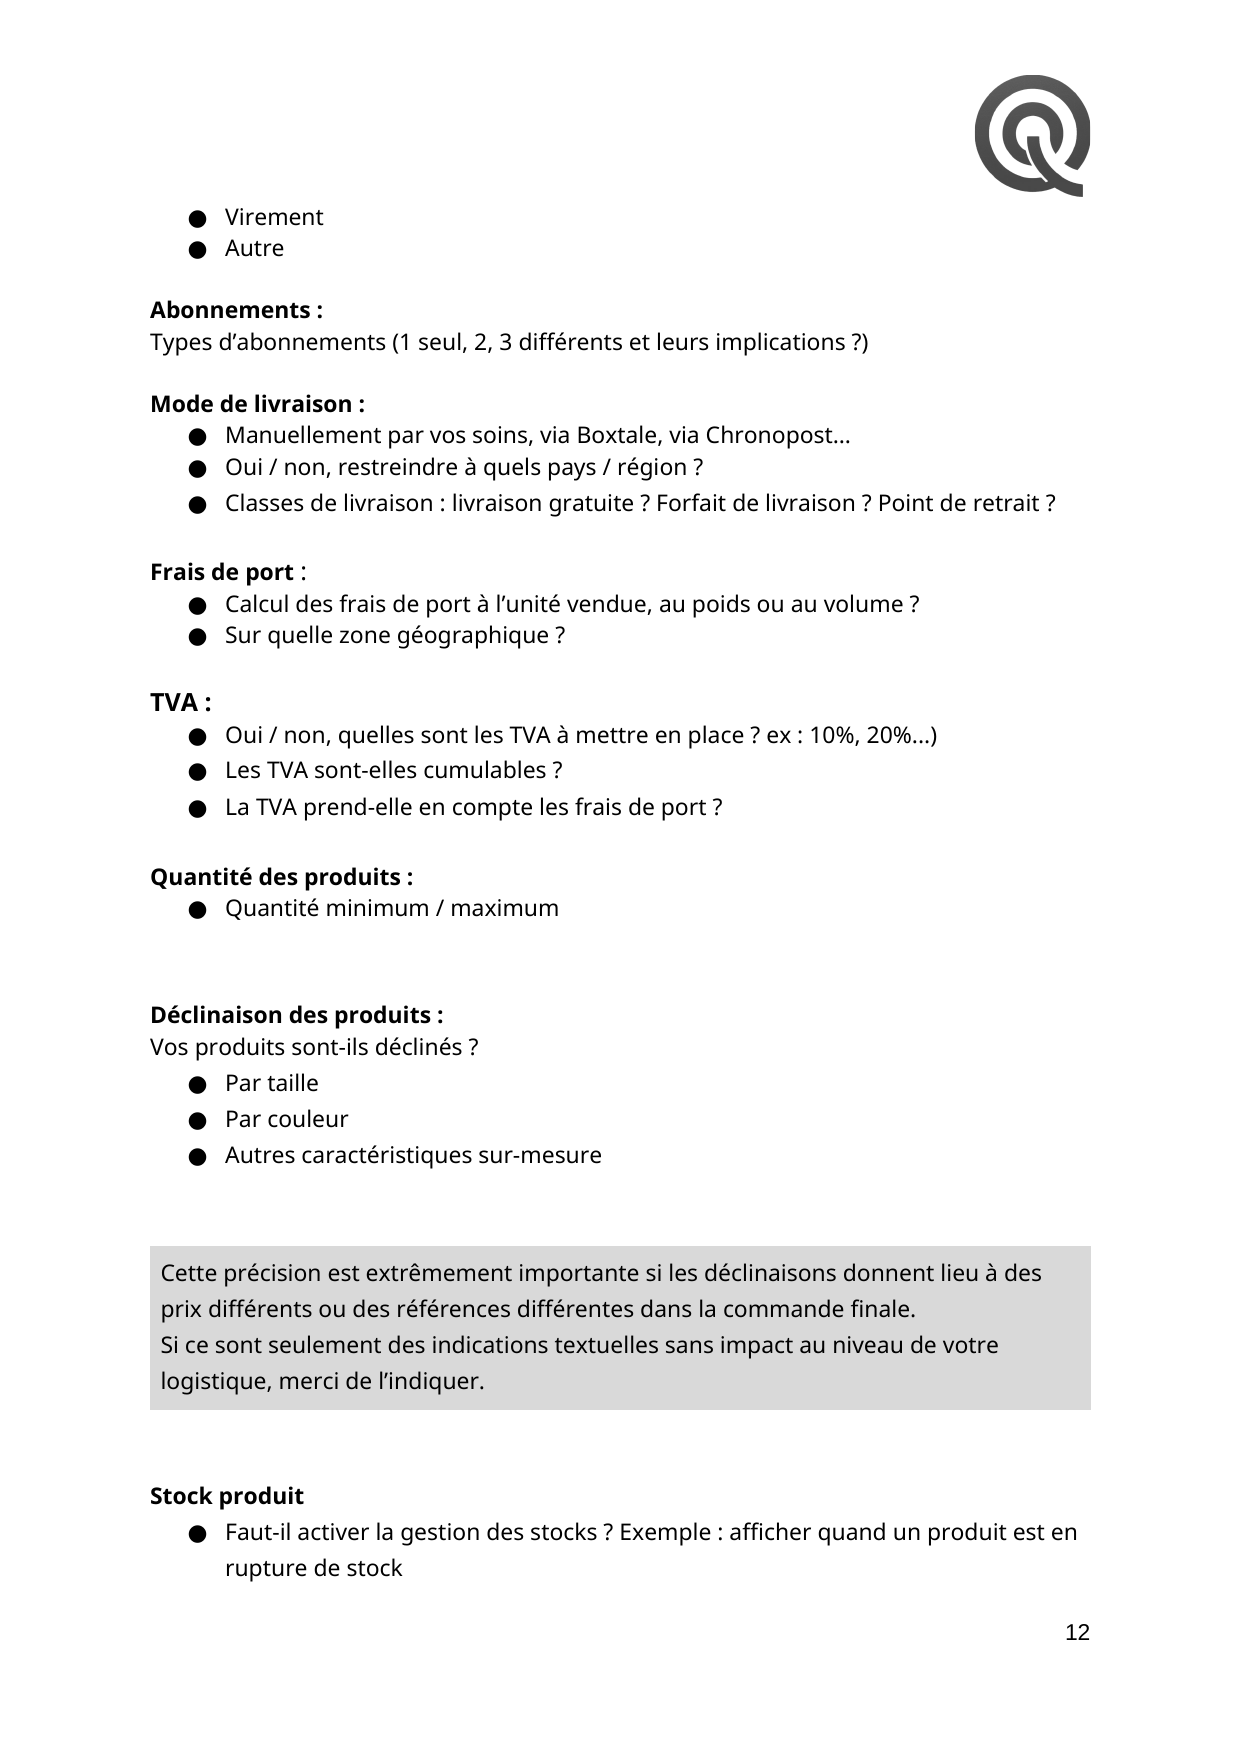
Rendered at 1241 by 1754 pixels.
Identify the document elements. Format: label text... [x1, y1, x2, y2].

list Les TVA sont-elles cumulables ? [187, 754, 1090, 786]
list Autres caractéristiques sur-mesure [187, 1138, 1090, 1170]
text Déclinaison des produits : [150, 999, 1090, 1031]
text Stock produit [150, 1480, 1090, 1511]
list Faut-il activer la gestion des stocks ? Exemple : afficher quand un produit est en rupture de stock [187, 1516, 1090, 1583]
text TVA : [150, 684, 1090, 718]
text Mode de livraison : [150, 357, 1090, 419]
text Quantité des produits : [150, 860, 1090, 892]
list Par taille [187, 1067, 1090, 1098]
list Autre [187, 232, 1090, 263]
list La TVA prend-elle en compte les frais de port ? [187, 790, 1090, 822]
list Oui / non, quelles sont les TVA à mettre en place ? ex : 10%, 20%...) [187, 718, 1090, 750]
list Quantité minimum / maximum [187, 892, 1090, 923]
text Abonnements : [150, 294, 1090, 326]
list Oui / non, restreindre à quels pays / région ? [187, 451, 1090, 482]
text Types d’abonnements (1 seul, 2, 3 différents et leurs implications ?) [150, 326, 1090, 357]
list Classes de livraison : livraison gratuite ? Forfait de livraison ? Point de retrait ? [187, 487, 1090, 518]
text Vos produits sont-ils déclinés ? [150, 1031, 1090, 1062]
list Manuellement par vos soins, via Boxtale, via Chronopost… [187, 419, 1090, 451]
text Frais de port : [150, 554, 1090, 588]
list Virement [187, 201, 1090, 232]
list Sur quelle zone géographique ? [187, 619, 1090, 650]
table_header Cette précision est extrêmement importante si les déclinaisons donnent lieu à des prix différents ou des références différentes dans la commande finale. Si ce sont seulement des indications textuelles sans impact au niveau de votre logistique, merci de l’indiquer. [150, 1246, 1091, 1410]
picture [974, 75, 1091, 197]
list Calcul des frais de port à l’unité vendue, au poids ou au volume ? [187, 588, 1090, 619]
list Par couleur [187, 1103, 1090, 1134]
